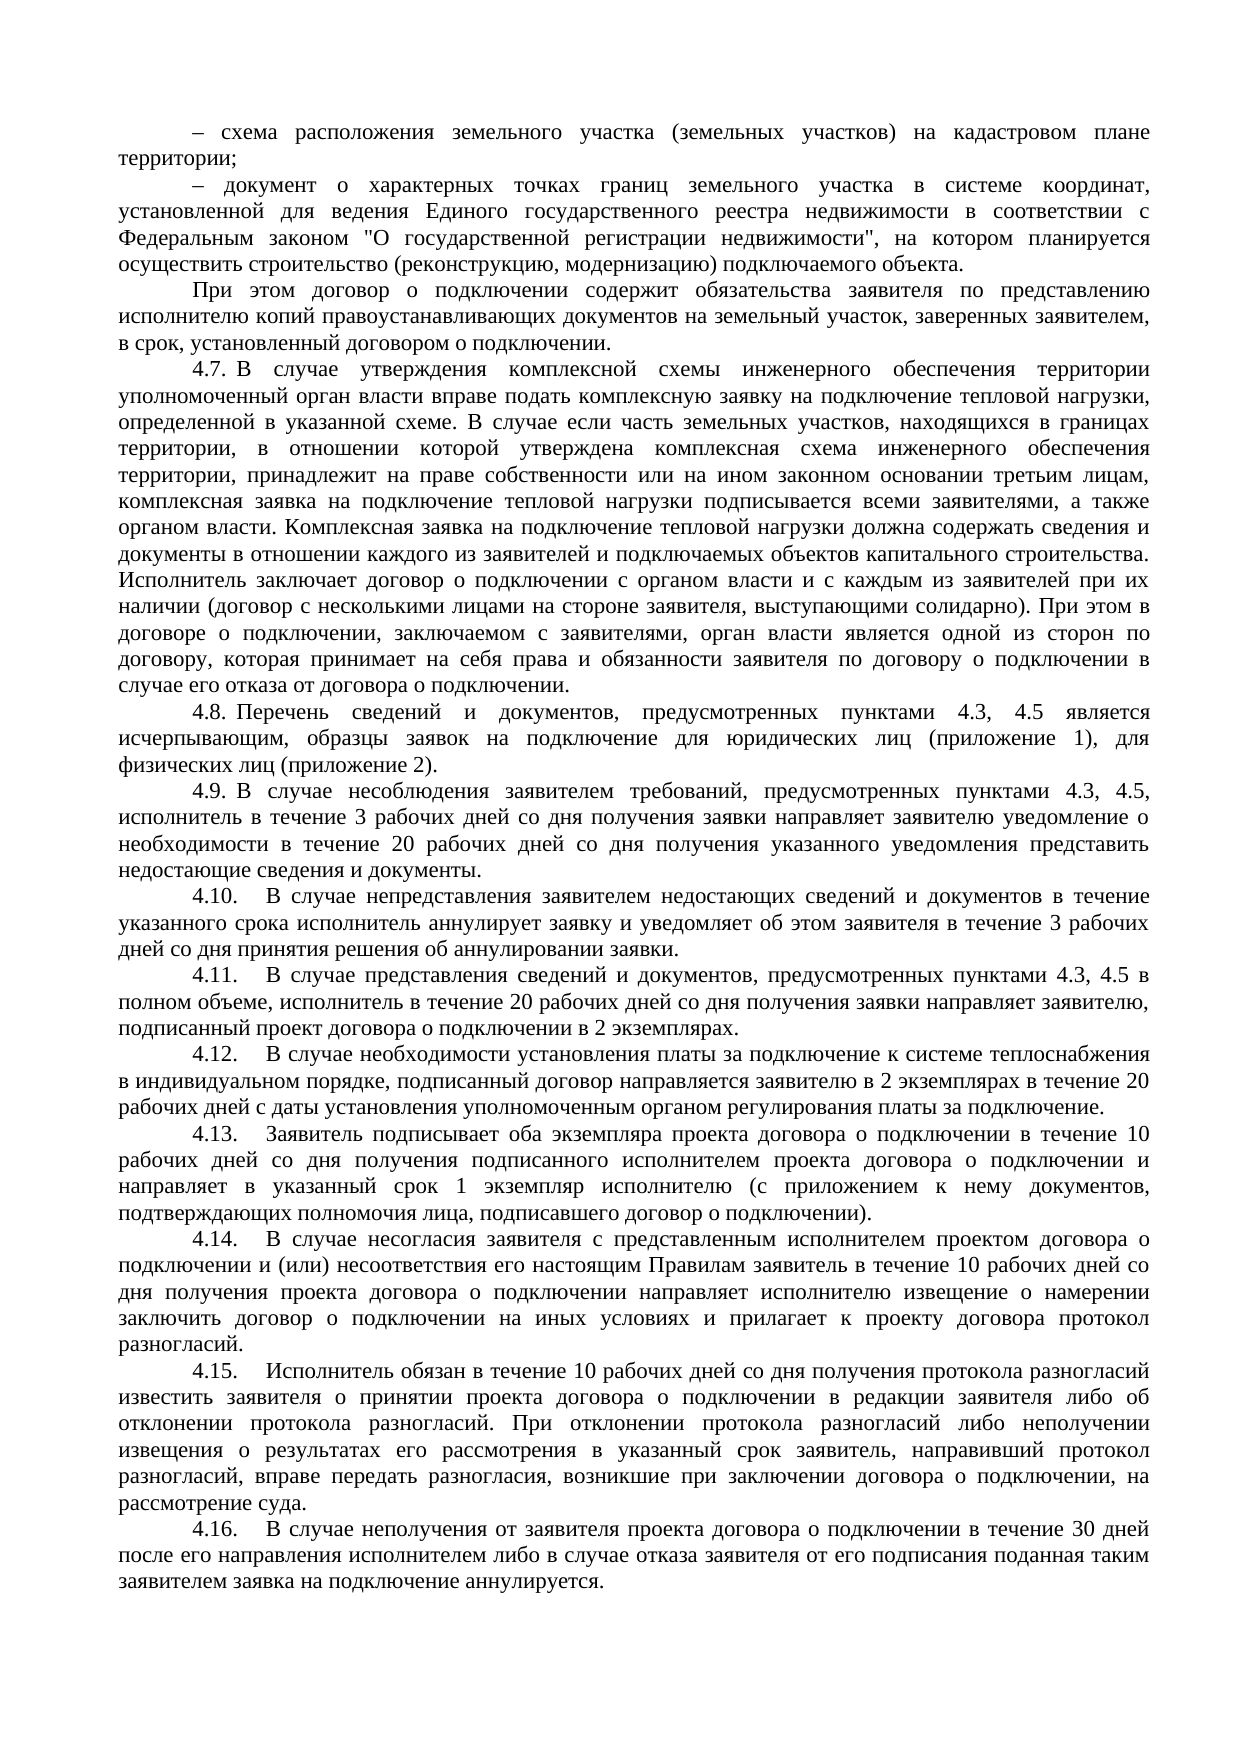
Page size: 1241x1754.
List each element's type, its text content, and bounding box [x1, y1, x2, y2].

text – схема расположения земельного участка (земельных участков) на кадастровом плане территории; [118, 118, 1152, 171]
text – документ о характерных точках границ земельного участка в системе координат, установленной для ведения Единого государственного реестра недвижимости в соответствии с Федеральным законом "О государственной регистрации недвижимости", на котором планируется осуществить строительство (реконструкцию, модернизацию) подключаемого объекта. [118, 171, 1152, 276]
list В случае несоблюдения заявителем требований, предусмотренных пунктами 4.3, 4.5, исполнитель в течение 3 рабочих дней со дня получения заявки направляет заявителю уведомление о необходимости в течение 20 рабочих дней со дня получения указанного уведомления представить недостающие сведения и документы. [118, 777, 1152, 882]
text При этом договор о подключении содержит обязательства заявителя по представлению исполнителю копий правоустанавливающих документов на земельный участок, заверенных заявителем, в срок, установленный договором о подключении. [118, 276, 1152, 355]
list В случае неполучения от заявителя проекта договора о подключении в течение 30 дней после его направления исполнителем либо в случае отказа заявителя от его подписания поданная таким заявителем заявка на подключение аннулируется. [118, 1515, 1152, 1594]
list В случае утверждения комплексной схемы инженерного обеспечения территории уполномоченный орган власти вправе подать комплексную заявку на подключение тепловой нагрузки, определенной в указанной схеме. В случае если часть земельных участков, находящихся в границах территории, в отношении которой утверждена комплексная схема инженерного обеспечения территории, принадлежит на праве собственности или на ином законном основании третьим лицам, комплексная заявка на подключение тепловой нагрузки подписывается всеми заявителями, а также органом власти. Комплексная заявка на подключение тепловой нагрузки должна содержать сведения и документы в отношении каждого из заявителей и подключаемых объектов капитального строительства. Исполнитель заключает договор о подключении с органом власти и с каждым из заявителей при их наличии (договор с несколькими лицами на стороне заявителя, выступающими солидарно). При этом в договоре о подключении, заключаемом с заявителями, орган власти является одной из сторон по договору, которая принимает на себя права и обязанности заявителя по договору о подключении в случае его отказа от договора о подключении. [118, 355, 1152, 698]
list Исполнитель обязан в течение 10 рабочих дней со дня получения протокола разногласий известить заявителя о принятии проекта договора о подключении в редакции заявителя либо об отклонении протокола разногласий. При отклонении протокола разногласий либо неполучении извещения о результатах его рассмотрения в указанный срок заявитель, направивший протокол разногласий, вправе передать разногласия, возникшие при заключении договора о подключении, на рассмотрение суда. [118, 1357, 1152, 1515]
list В случае непредставления заявителем недостающих сведений и документов в течение указанного срока исполнитель аннулирует заявку и уведомляет об этом заявителя в течение 3 рабочих дней со дня принятия решения об аннулировании заявки. [118, 882, 1152, 961]
list Заявитель подписывает оба экземпляра проекта договора о подключении в течение 10 рабочих дней со дня получения подписанного исполнителем проекта договора о подключении и направляет в указанный срок 1 экземпляр исполнителю (с приложением к нему документов, подтверждающих полномочия лица, подписавшего договор о подключении). [118, 1119, 1152, 1225]
list В случае представления сведений и документов, предусмотренных пунктами 4.3, 4.5 в полном объеме, исполнитель в течение 20 рабочих дней со дня получения заявки направляет заявителю, подписанный проект договора о подключении в 2 экземплярах. [118, 961, 1152, 1041]
list Перечень сведений и документов, предусмотренных пунктами 4.3, 4.5 является исчерпывающим, образцы заявок на подключение для юридических лиц (приложение 1), для физических лиц (приложение 2). [118, 698, 1152, 777]
list В случае необходимости установления платы за подключение к системе теплоснабжения в индивидуальном порядке, подписанный договор направляется заявителю в 2 экземплярах в течение 20 рабочих дней с даты установления уполномоченным органом регулирования платы за подключение. [118, 1041, 1152, 1119]
list В случае несогласия заявителя с представленным исполнителем проектом договора о подключении и (или) несоответствия его настоящим Правилам заявитель в течение 10 рабочих дней со дня получения проекта договора о подключении направляет исполнителю извещение о намерении заключить договор о подключении на иных условиях и прилагает к проекту договора протокол разногласий. [118, 1225, 1152, 1357]
